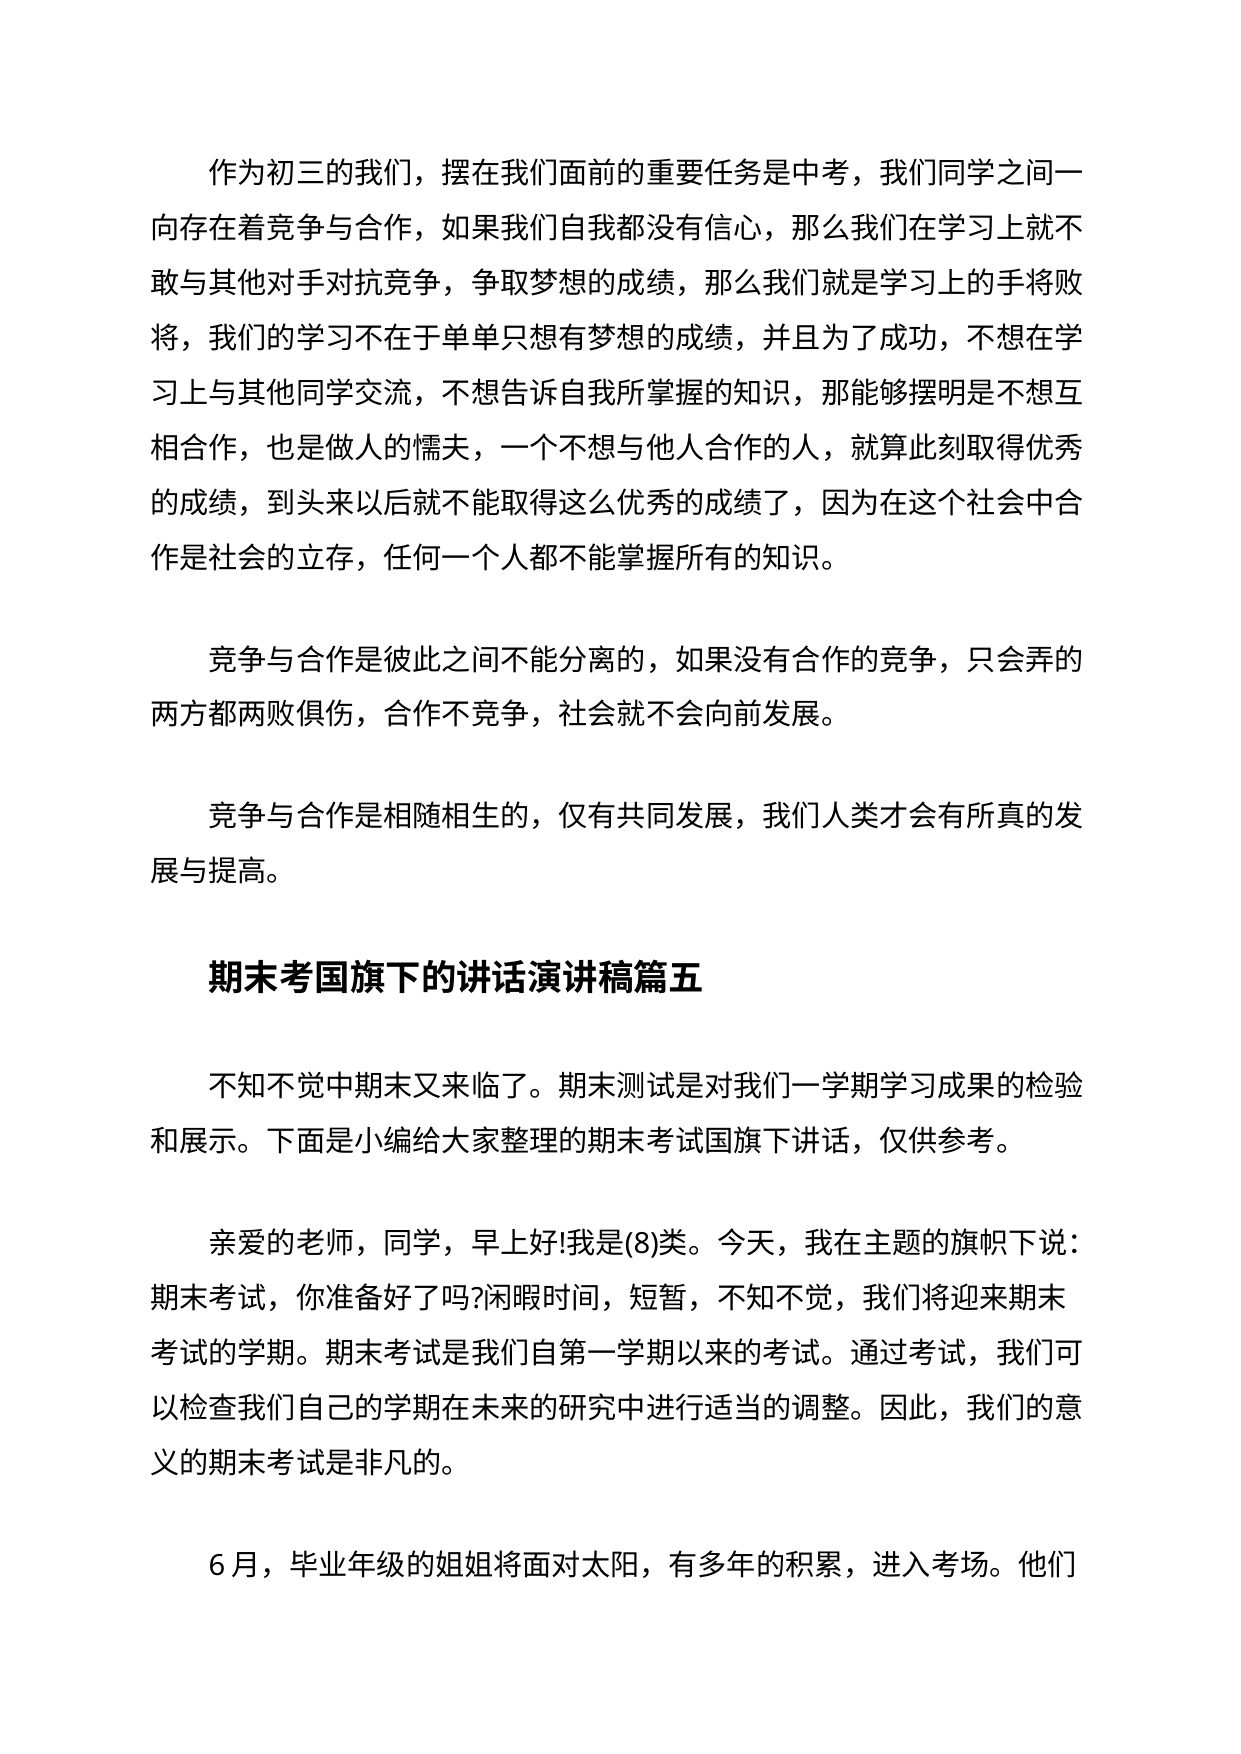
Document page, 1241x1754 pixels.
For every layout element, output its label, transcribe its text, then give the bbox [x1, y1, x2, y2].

text 亲爱的老师，同学，早上好!我是(8)类。今天，我在主题的旗帜下说：期末考试，你准备好了吗?闲暇时间，短暂，不知不觉，我们将迎来期末考试的学期。期末考试是我们自第一学期以来的考试。通过考试，我们可以检查我们自己的学期在未来的研究中进行适当的调整。因此，我们的意义的期末考试是非凡的。 [150, 1219, 1090, 1482]
text 竞争与合作是彼此之间不能分离的，如果没有合作的竞争，只会弄的两方都两败俱伤，合作不竞争，社会就不会向前发展。 [150, 636, 1090, 733]
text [150, 1541, 1090, 1583]
text 期末考国旗下的讲话演讲稿篇五 [150, 949, 1090, 1001]
text 作为初三的我们，摆在我们面前的重要任务是中考，我们同学之间一向存在着竞争与合作，如果我们自我都没有信心，那么我们在学习上就不敢与其他对手对抗竞争，争取梦想的成绩，那么我们就是学习上的手将败将，我们的学习不在于单单只想有梦想的成绩，并且为了成功，不想在学习上与其他同学交流，不想告诉自我所掌握的知识，那能够摆明是不想互相合作，也是做人的懦夫，一个不想与他人合作的人，就算此刻取得优秀的成绩，到头来以后就不能取得这么优秀的成绩了，因为在这个社会中合作是社会的立存，任何一个人都不能掌握所有的知识。 [150, 150, 1090, 577]
text 不知不觉中期末又来临了。期末测试是对我们一学期学习成果的检验和展示。下面是小编给大家整理的期末考试国旗下讲话，仅供参考。 [150, 1063, 1090, 1160]
text 竞争与合作是相随相生的，仅有共同发展，我们人类才会有所真的发展与提高。 [150, 793, 1090, 890]
